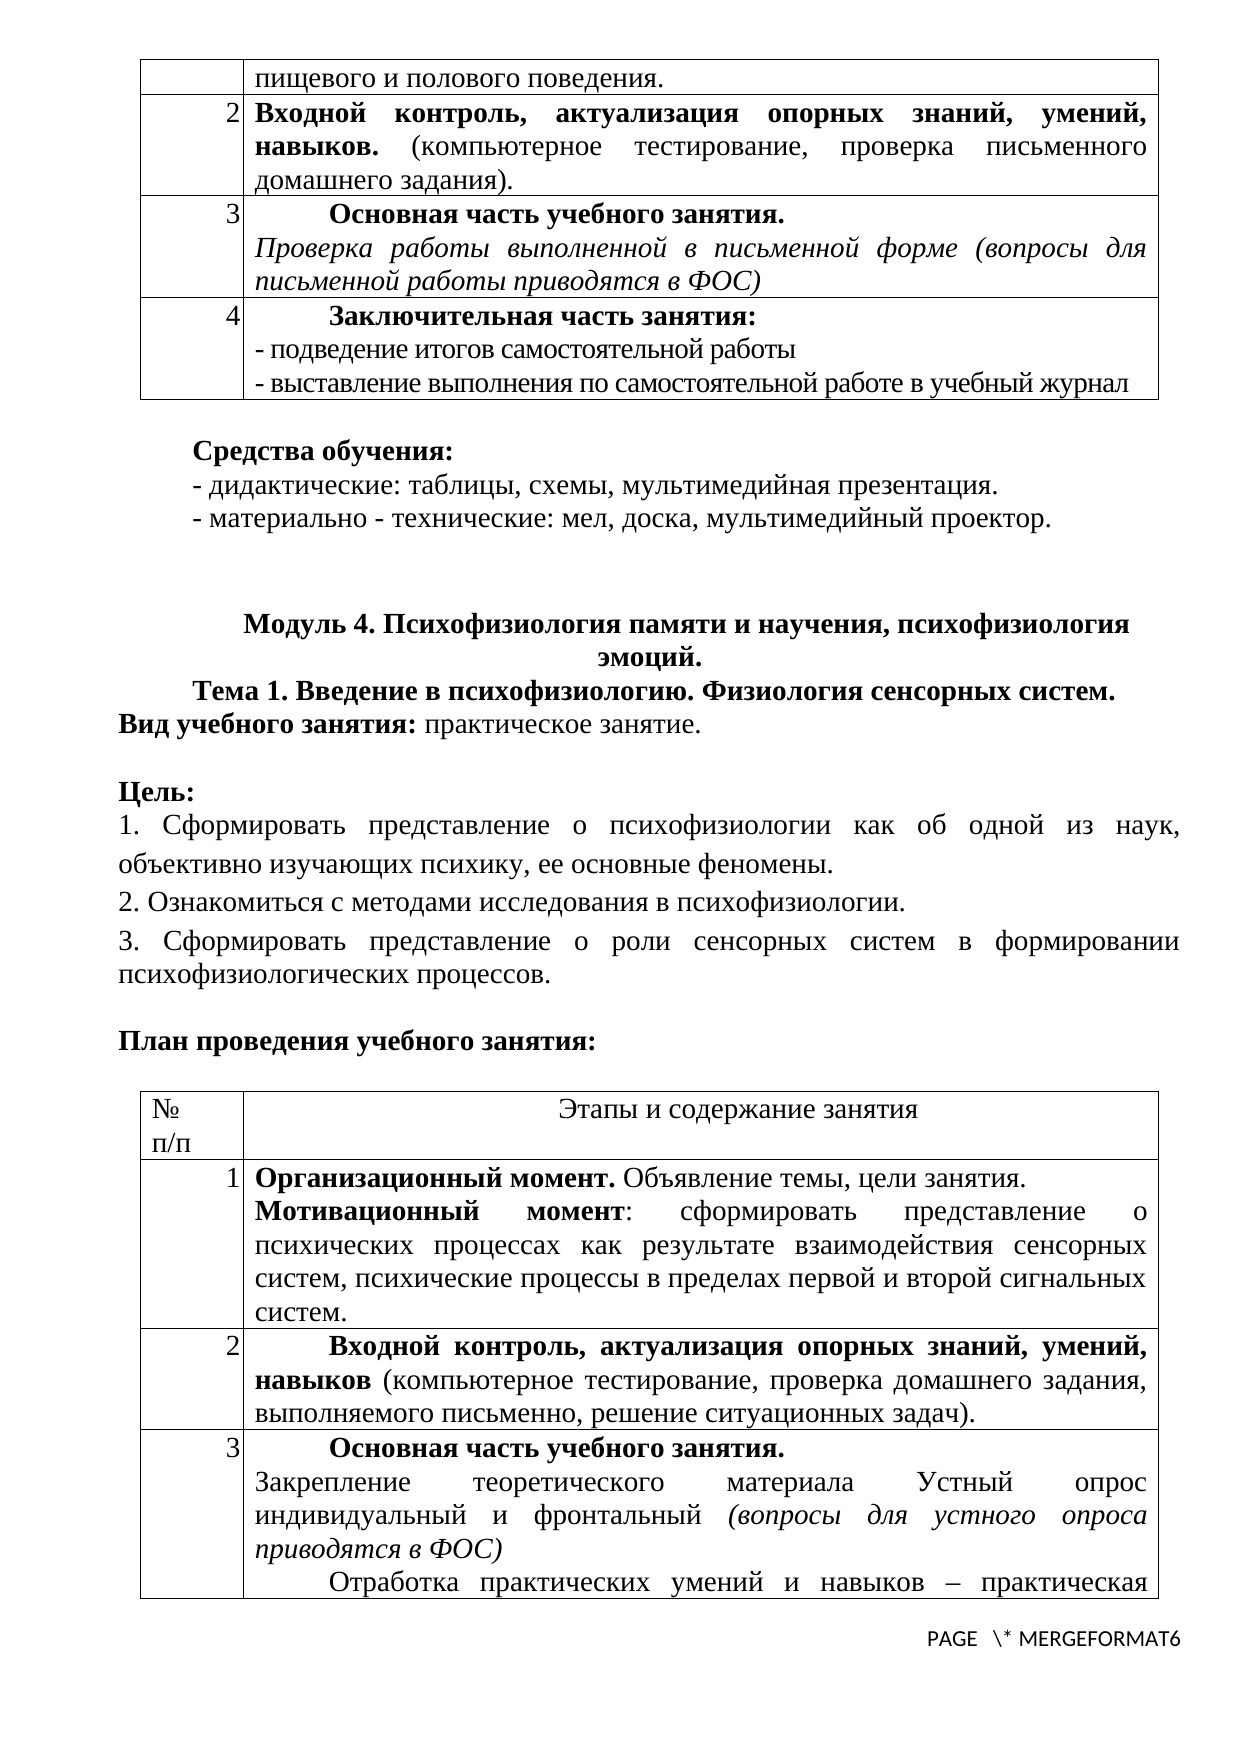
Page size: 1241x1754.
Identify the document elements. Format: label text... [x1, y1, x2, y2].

table_cell Входной контроль, актуализация опорных знаний, умений, навыков (компьютерное тестирование, проверка домашнего задания, выполняемого письменно, решение ситуационных задач). [244, 1329, 1158, 1429]
table_cell Организационный момент. Объявление темы, цели занятия. Мотивационный момент: сформировать представление о психических процессах как результате взаимодействия сенсорных систем, психические процессы в пределах первой и второй сигнальных систем. [244, 1160, 1158, 1327]
table_cell Входной контроль, актуализация опорных знаний, умений, навыков. (компьютерное тестирование, проверка письменного домашнего задания). [244, 95, 1158, 195]
text Тема 1. Введение в психофизиологию. Физиология сенсорных систем. [118, 673, 1181, 707]
table_cell 2 [141, 95, 243, 195]
table_cell Основная часть учебного занятия. Проверка работы выполненной в письменной форме (вопросы для письменной работы приводятся в ФОС) [244, 196, 1158, 297]
text 1. Сформировать представление о психофизиологии как об одной из наук, объективно изучающих психику, ее основные феномены. [118, 807, 1181, 879]
table_cell 1 [141, 1160, 243, 1327]
text 3. Сформировать представление о роли сенсорных систем в формировании психофизиологических процессов. [118, 923, 1181, 990]
text - материально - технические: мел, доска, мультимедийный проектор. [118, 500, 1181, 534]
table_cell 3 [141, 1430, 243, 1598]
table_cell Заключительная часть занятия: - подведение итогов самостоятельной работы - выставление выполнения по самостоятельной работе в учебный журнал [244, 298, 1158, 399]
text Вид учебного занятия: практическое занятие. [118, 707, 1181, 740]
table_header № п/п [141, 1092, 243, 1159]
table_cell 4 [141, 298, 243, 399]
text Средства обучения: [118, 433, 1181, 467]
table_cell 2 [141, 1329, 243, 1429]
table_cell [244, 60, 1158, 94]
table_cell 3 [141, 196, 243, 297]
text План проведения учебного занятия: [118, 1023, 1181, 1057]
text 2. Ознакомиться с методами исследования в психофизиологии. [118, 884, 1181, 918]
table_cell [244, 1430, 1158, 1598]
table_cell 1 [141, 60, 243, 94]
table_header Этапы и содержание занятия [244, 1092, 1158, 1159]
text - дидактические: таблицы, схемы, мультимедийная презентация. [118, 467, 1181, 500]
text Модуль 4. Психофизиология памяти и научения, психофизиология эмоций. [118, 606, 1181, 673]
text Цель: [118, 774, 1181, 807]
